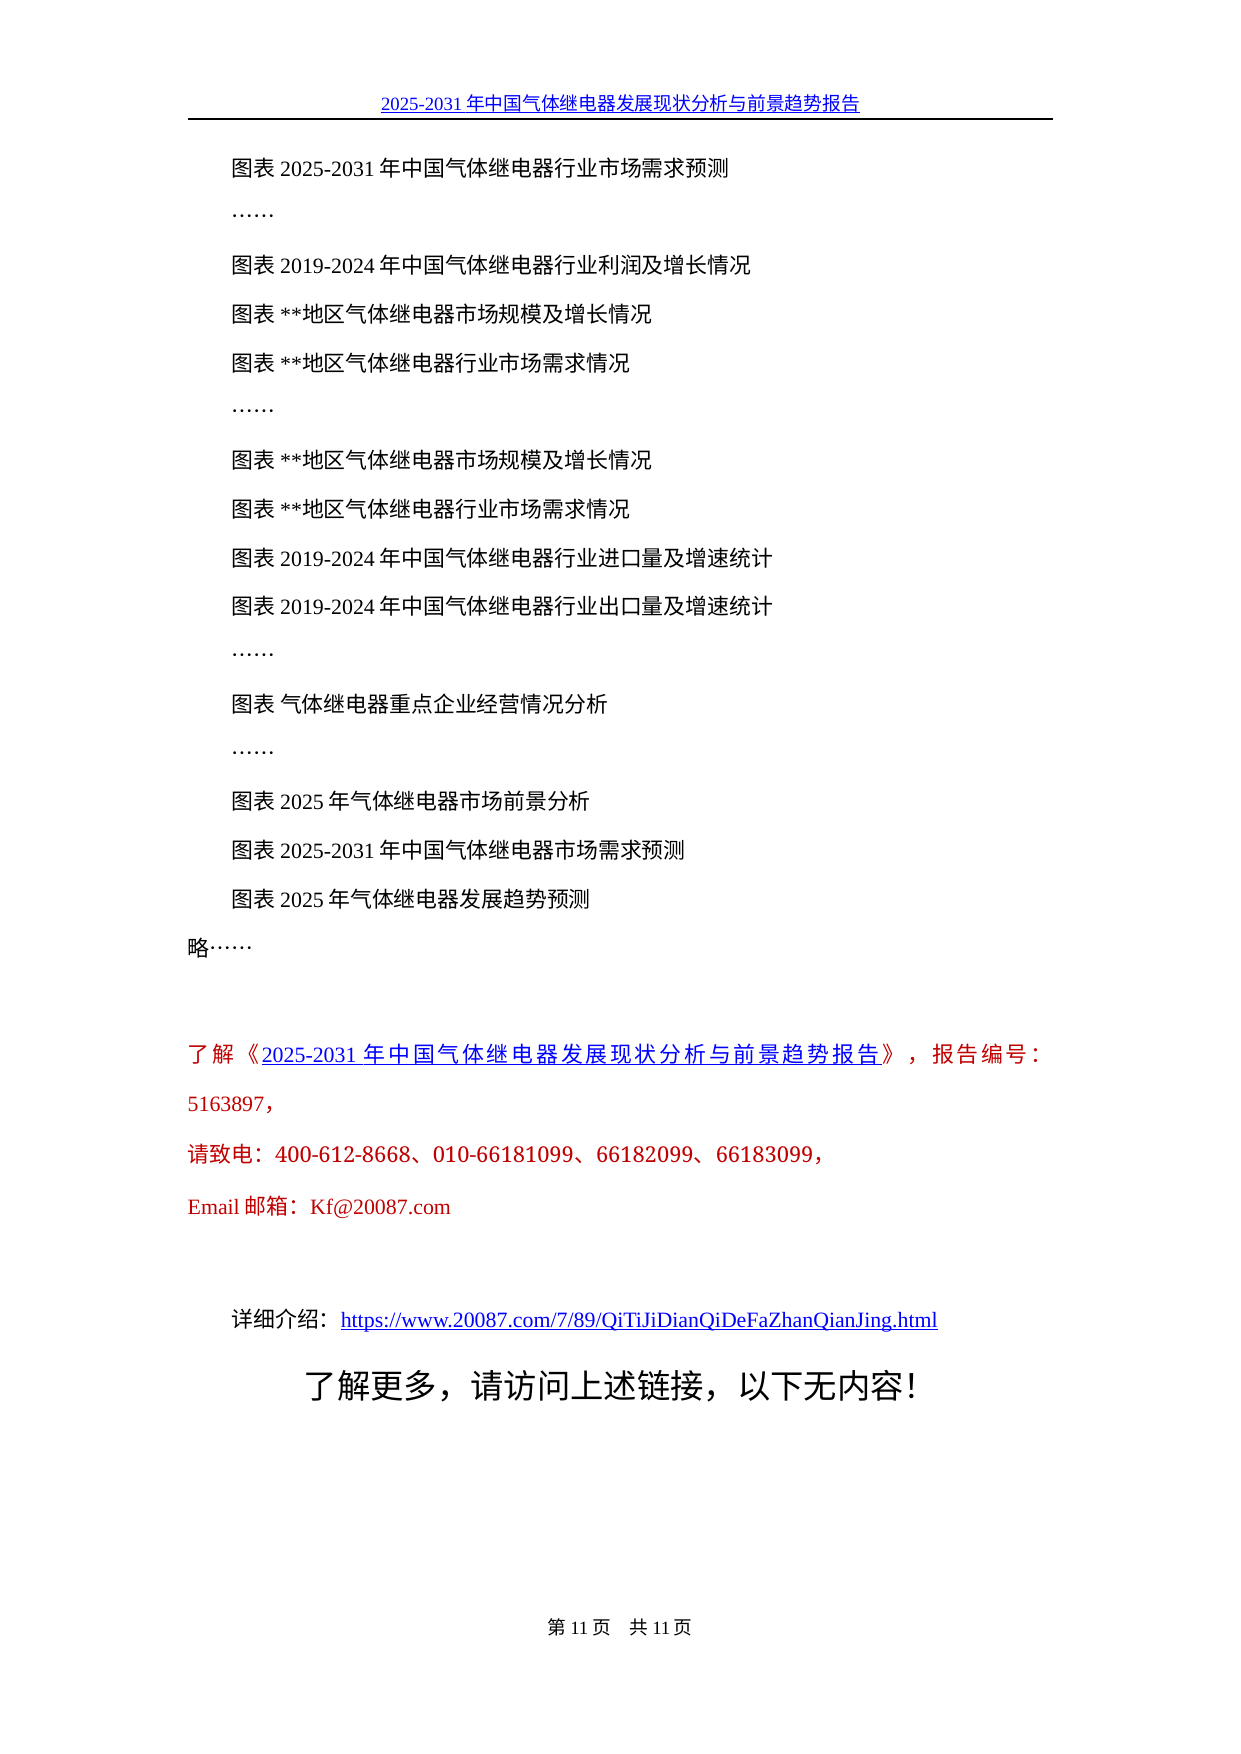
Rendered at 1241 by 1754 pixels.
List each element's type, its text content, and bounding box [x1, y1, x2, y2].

text Email邮箱：Kf@20087.com [187, 1188, 1053, 1221]
title 了解更多，请访问上述链接，以下无内容！ [187, 1351, 1053, 1416]
text 详细介绍：https://www.20087.com/7/89/QiTiJiDianQiDeFaZhanQianJing.html [187, 1301, 1053, 1334]
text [187, 150, 1053, 963]
text 了解《2025-2031年中国气体继电器发展现状分析与前景趋势报告》，报告编号：5163897， [187, 1037, 1053, 1118]
text 请致电：400-612-8668、010-66181099、66182099、66183099， [187, 1137, 1053, 1169]
